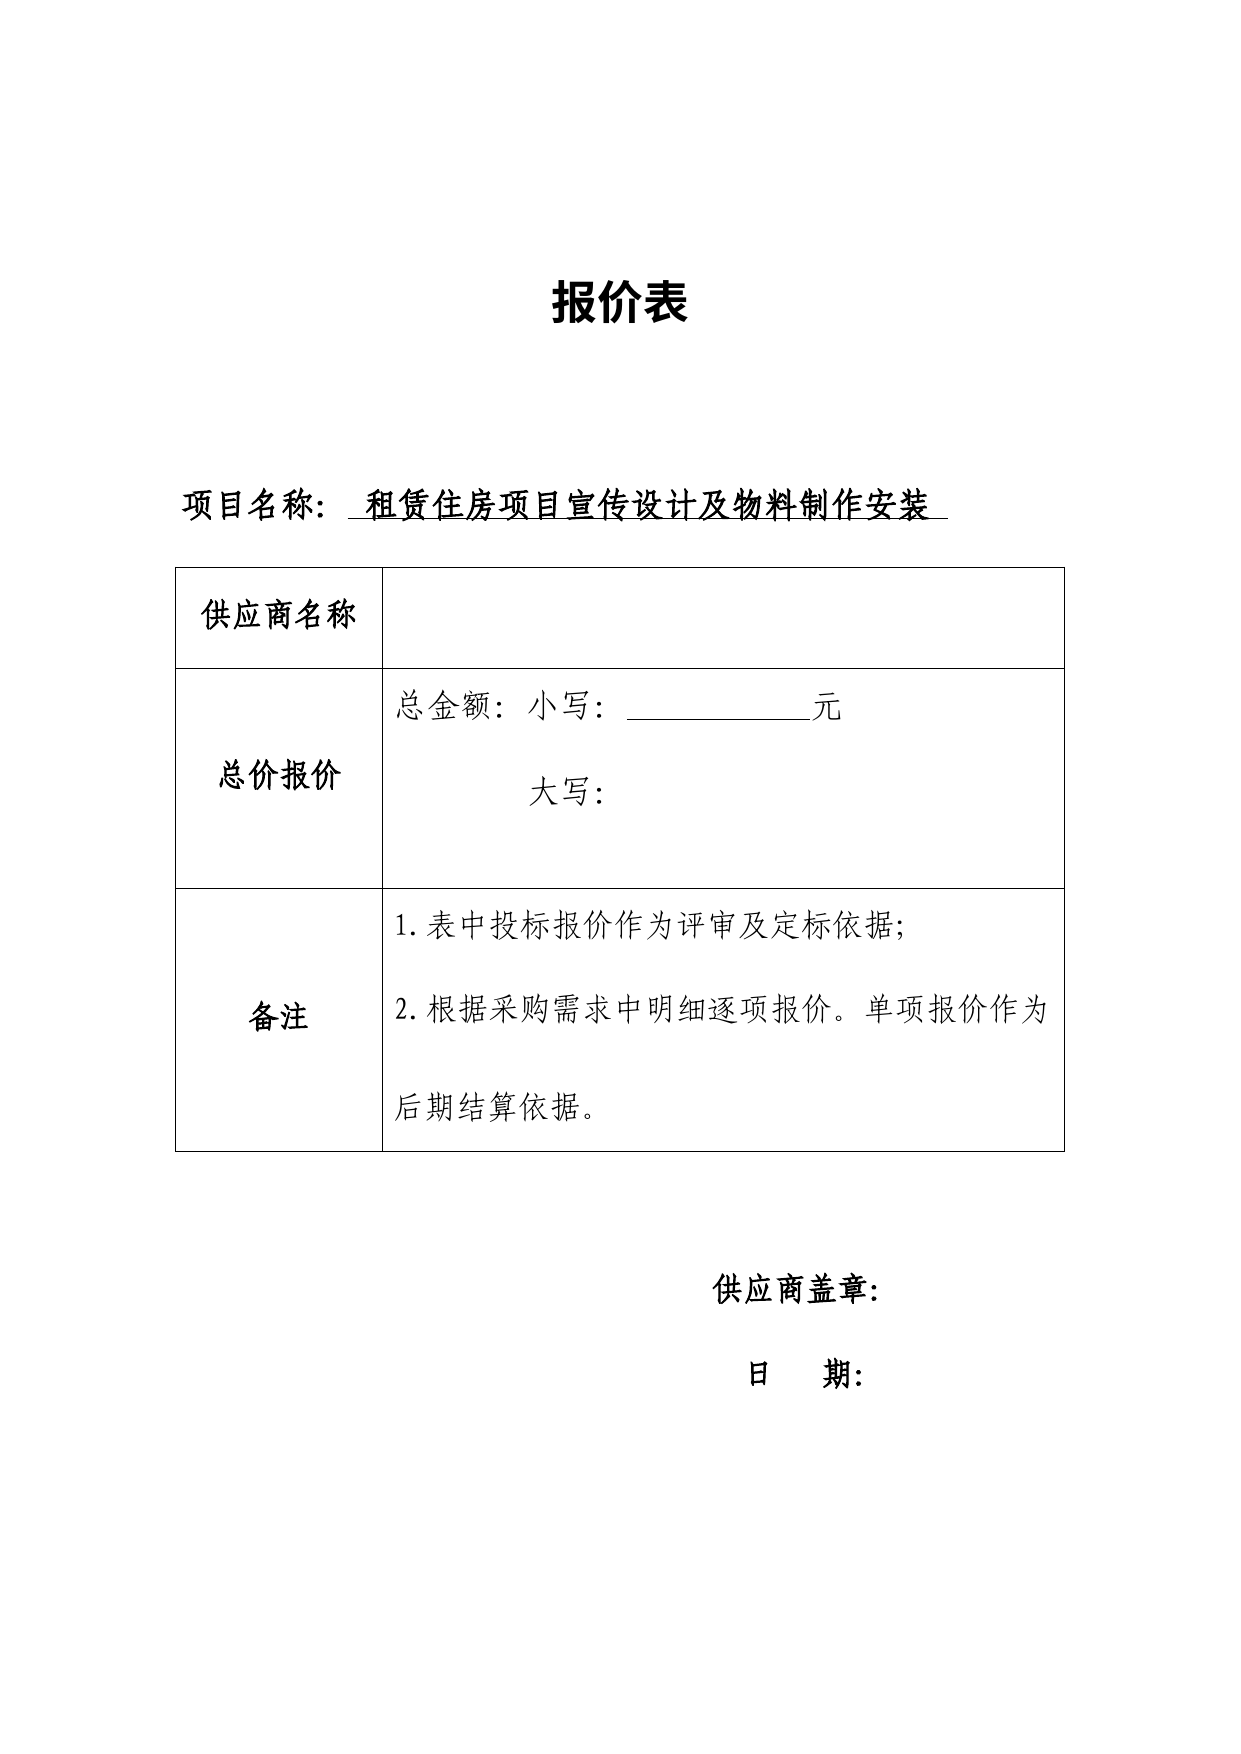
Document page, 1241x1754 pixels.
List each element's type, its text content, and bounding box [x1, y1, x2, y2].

table_header 供应商名称 [176, 568, 382, 668]
table_cell 表中投标报价作为评审及定标依据； 根据采购需求中明细逐项报价。单项报价作为后期结算依据。 [383, 889, 1064, 1151]
text 报价表 [148, 250, 1093, 349]
table_cell 总价报价 [176, 669, 382, 887]
table_header [383, 568, 1064, 668]
text 项目名称： 租赁住房项目宣传设计及物料制作安装 [148, 469, 1093, 535]
table_cell 总金额：小写： 元 大写： [383, 669, 1064, 887]
text 日 期： [148, 1338, 1093, 1404]
table_cell 备注 [176, 889, 382, 1151]
text 供应商盖章： [148, 1253, 1093, 1319]
